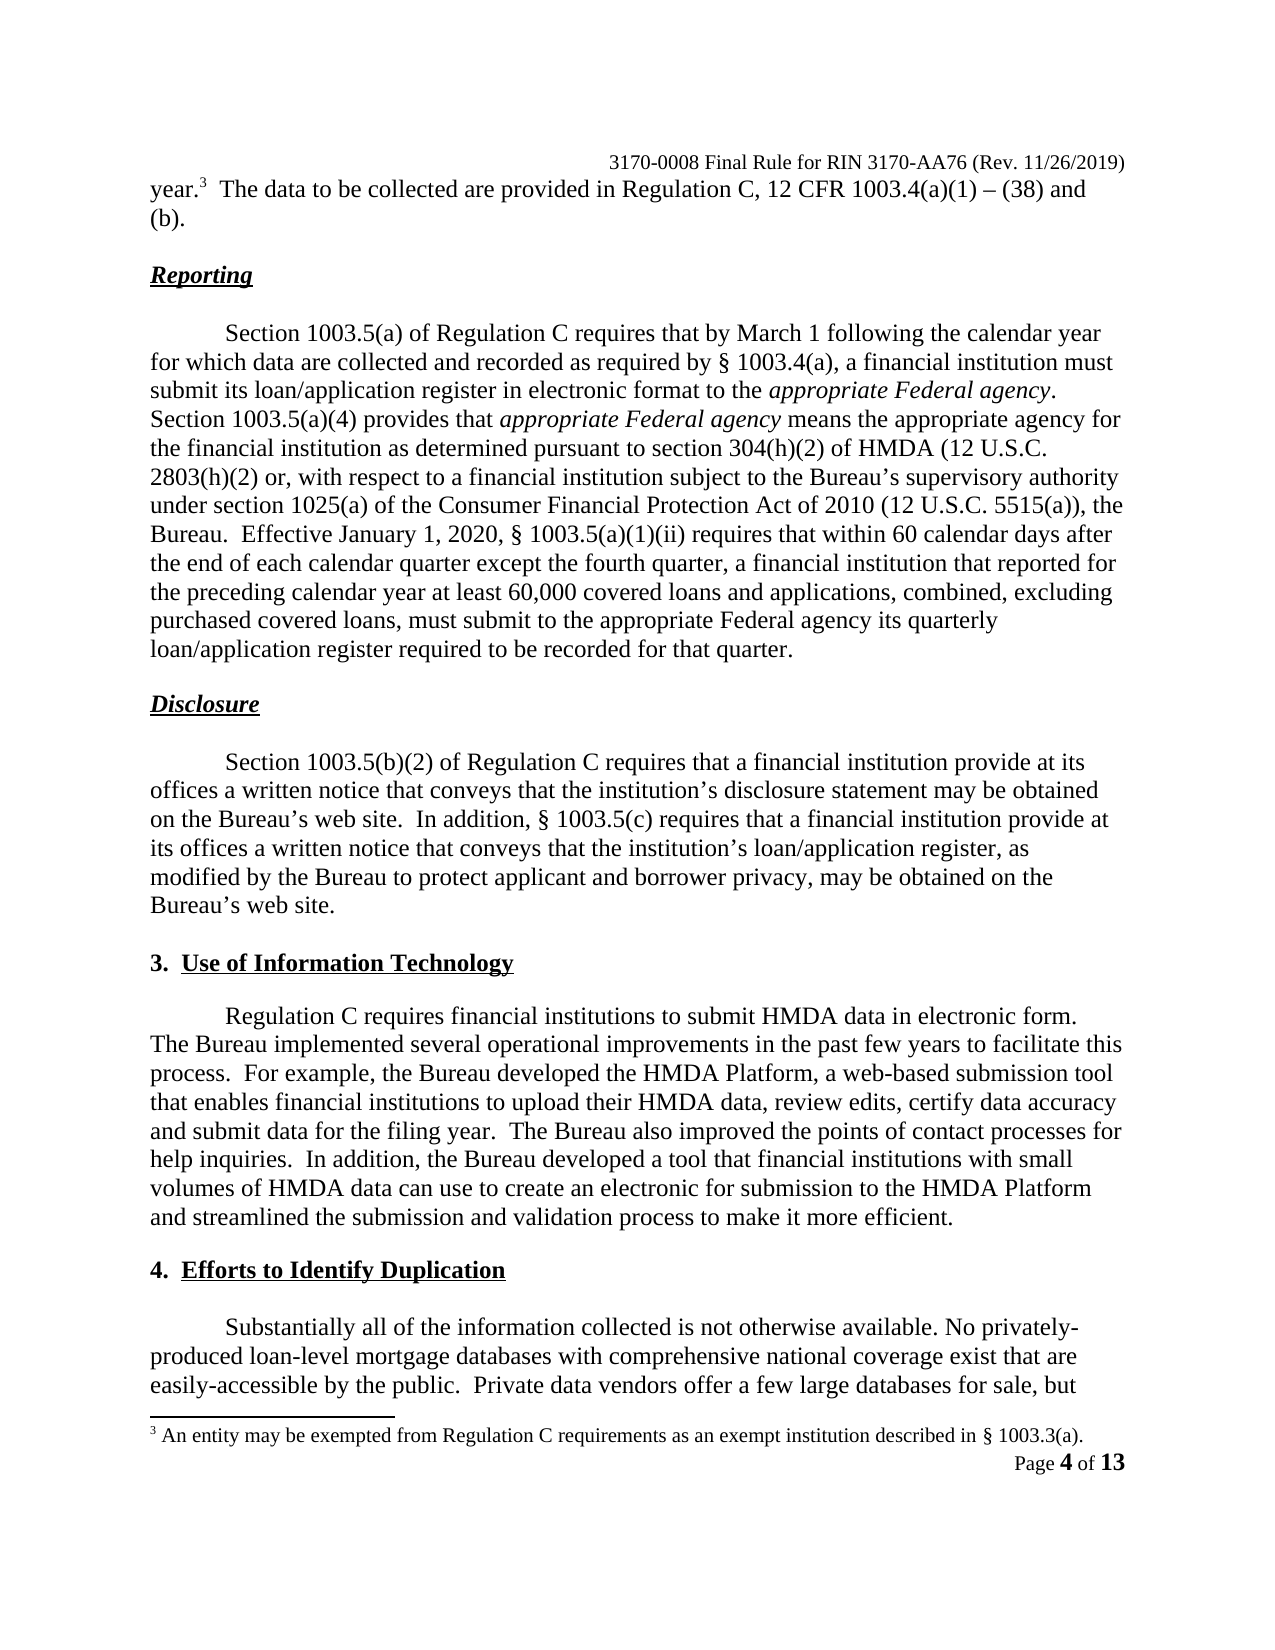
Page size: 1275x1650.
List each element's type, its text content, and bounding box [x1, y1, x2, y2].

text Disclosure [150, 689, 1125, 718]
text Section 1003.5(a) of Regulation C requires that by March 1 following the calendar year for which data are collected and recorded as required by § 1003.4(a), a financial institution must submit its loan/application register in electronic format to the appropriate Federal agency. Section 1003.5(a)(4) provides that appropriate Federal agency means the appropriate agency for the financial institution as determined pursuant to section 304(h)(2) of HMDA (12 U.S.C. 2803(h)(2) or, with respect to a financial institution subject to the Bureau’s supervisory authority under section 1025(a) of the Consumer Financial Protection Act of 2010 (12 U.S.C. 5515(a)), the Bureau. Effective January 1, 2020, § 1003.5(a)(1)(ii) requires that within 60 calendar days after the end of each calendar quarter except the fourth quarter, a financial institution that reported for the preceding calendar year at least 60,000 covered loans and applications, combined, excluding purchased covered loans, must submit to the appropriate Federal agency its quarterly loan/application register required to be recorded for that quarter. [150, 318, 1125, 663]
text Section 1003.5(b)(2) of Regulation C requires that a financial institution provide at its offices a written notice that conveys that the institution’s disclosure statement may be obtained on the Bureau’s web site. In addition, § 1003.5(c) requires that a financial institution provide at its offices a written notice that conveys that the institution’s loan/application register, as modified by the Bureau to protect applicant and borrower privacy, may be obtained on the Bureau’s web site. [150, 747, 1125, 919]
text 4. Efforts to Identify Duplication [150, 1255, 1125, 1283]
text Reporting [150, 260, 1125, 289]
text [150, 1312, 1125, 1398]
text 3. Use of Information Technology [150, 948, 1125, 977]
text Regulation C requires financial institutions to submit HMDA data in electronic form. The Bureau implemented several operational improvements in the past few years to facilitate this process. For example, the Bureau developed the HMDA Platform, a web-based submission tool that enables financial institutions to upload their HMDA data, review edits, certify data accuracy and submit data for the filing year. The Bureau also improved the points of contact processes for help inquiries. In addition, the Bureau developed a tool that financial institutions with small volumes of HMDA data can use to create an electronic for submission to the HMDA Platform and streamlined the submission and validation process to make it more efficient. [150, 1001, 1125, 1231]
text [150, 174, 1125, 232]
